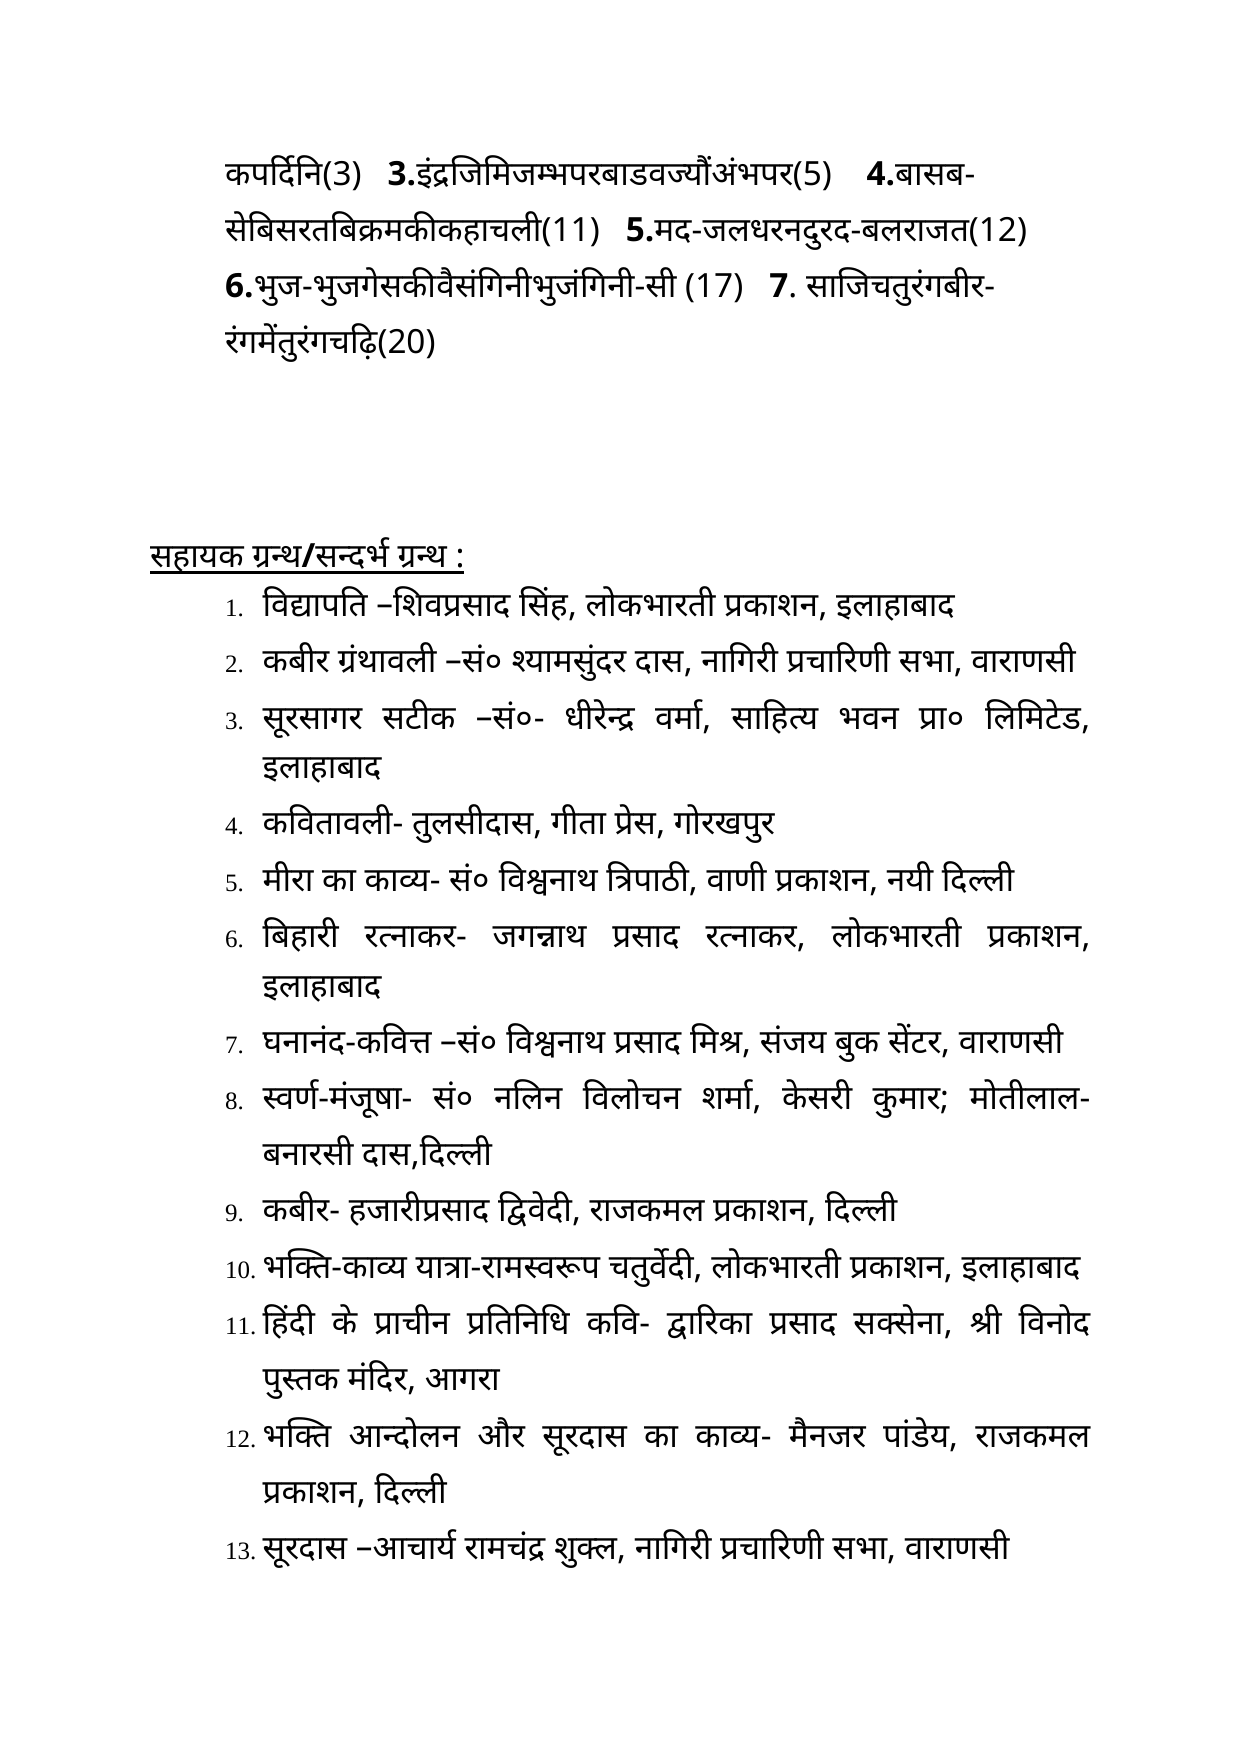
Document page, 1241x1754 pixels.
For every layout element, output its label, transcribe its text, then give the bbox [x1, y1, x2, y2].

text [225, 150, 1090, 367]
list कबीर- हजारीप्रसाद द्विवेदी, राजकमल प्रकाशन, दिल्ली [225, 1186, 1090, 1235]
list बिहारी रत्नाकर- जगन्नाथ प्रसाद रत्नाकर, लोकभारती प्रकाशन, इलाहाबाद [225, 912, 1090, 1011]
list स्वर्ण-मंजूषा- सं० नलिन विलोचन शर्मा, केसरी कुमार; मोतीलाल-बनारसी दास,दिल्ली [225, 1074, 1090, 1179]
list सूरसागर सटीक –सं०- धीरेन्द्र वर्मा, साहित्य भवन प्रा० लिमिटेड, इलाहाबाद [225, 693, 1090, 792]
text सहायक ग्रन्थ/सन्दर्भ ग्रन्थ : [150, 531, 1090, 581]
list विद्यापति –शिवप्रसाद सिंह, लोकभारती प्रकाशन, इलाहाबाद [225, 581, 1090, 630]
list कबीर ग्रंथावली –सं० श्यामसुंदर दास, नागिरी प्रचारिणी सभा, वाराणसी [225, 637, 1090, 686]
list कवितावली- तुलसीदास, गीता प्रेस, गोरखपुर [225, 799, 1090, 848]
list भक्ति-काव्य यात्रा-रामस्वरूप चतुर्वेदी, लोकभारती प्रकाशन, इलाहाबाद [225, 1243, 1090, 1292]
list मीरा का काव्य- सं० विश्वनाथ त्रिपाठी, वाणी प्रकाशन, नयी दिल्ली [225, 855, 1090, 904]
list घनानंद-कवित्त –सं० विश्वनाथ प्रसाद मिश्र, संजय बुक सेंटर, वाराणसी [225, 1017, 1090, 1067]
list हिंदी के प्राचीन प्रतिनिधि कवि- द्वारिका प्रसाद सक्सेना, श्री विनोद पुस्तक मंदिर, आगरा [225, 1299, 1090, 1404]
list भक्ति आन्दोलन और सूरदास का काव्य- मैनजर पांडेय, राजकमल प्रकाशन, दिल्ली [225, 1412, 1090, 1517]
list सूरदास –आचार्य रामचंद्र शुक्ल, नागिरी प्रचारिणी सभा, वाराणसी [225, 1524, 1090, 1573]
